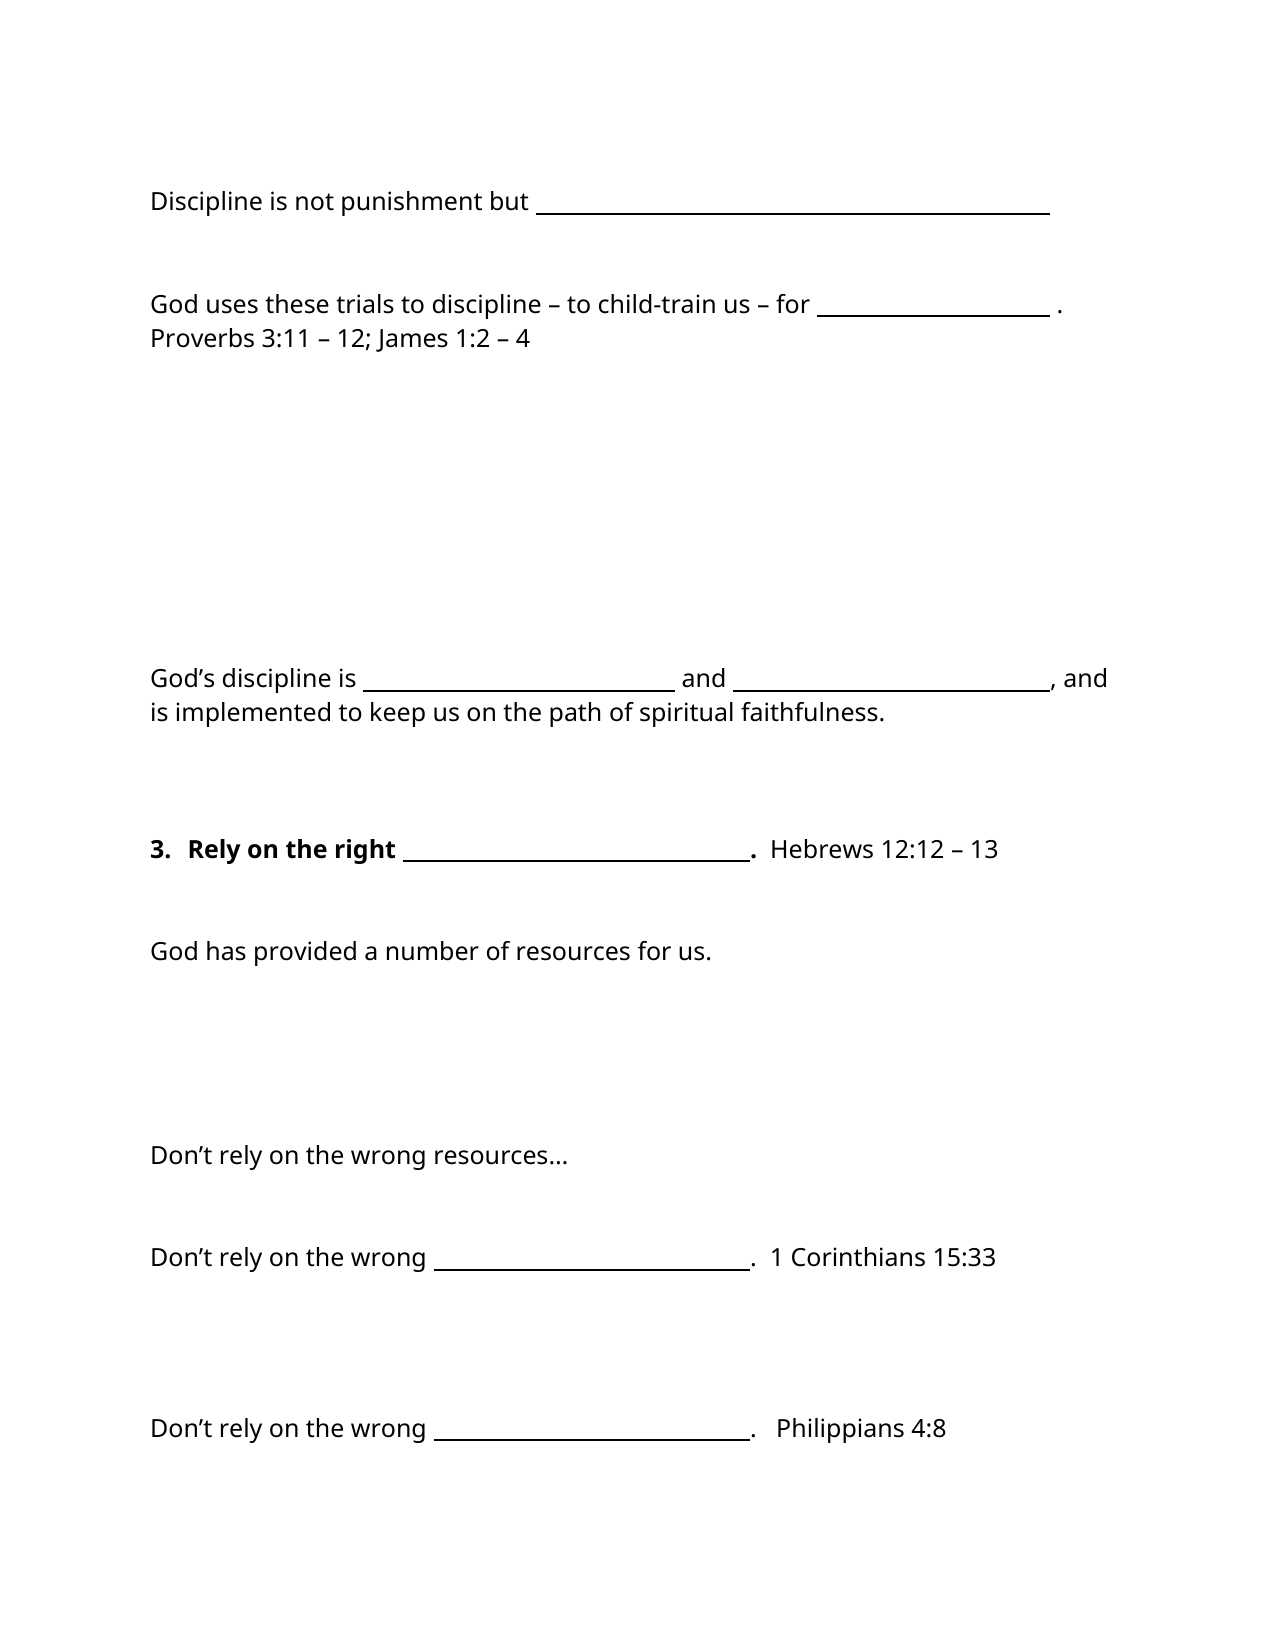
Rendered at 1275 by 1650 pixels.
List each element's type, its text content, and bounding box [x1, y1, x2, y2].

list Rely on the right . Hebrews 12:12 – 13 [150, 831, 1125, 865]
text God uses these trials to discipline – to child-train us – for . Proverbs 3:11 – 12; James 1:2 – 4 [150, 286, 1125, 354]
text Don’t rely on the wrong resources… [150, 1138, 1125, 1172]
text God’s discipline is and , and is implemented to keep us on the path of spiritual faithfulness. [150, 661, 1125, 729]
text Don’t rely on the wrong . Philippians 4:8 [150, 1410, 1125, 1444]
text God has provided a number of resources for us. [150, 933, 1125, 967]
text Discipline is not punishment but [150, 184, 1125, 218]
text Don’t rely on the wrong . 1 Corinthians 15:33 [150, 1240, 1125, 1274]
